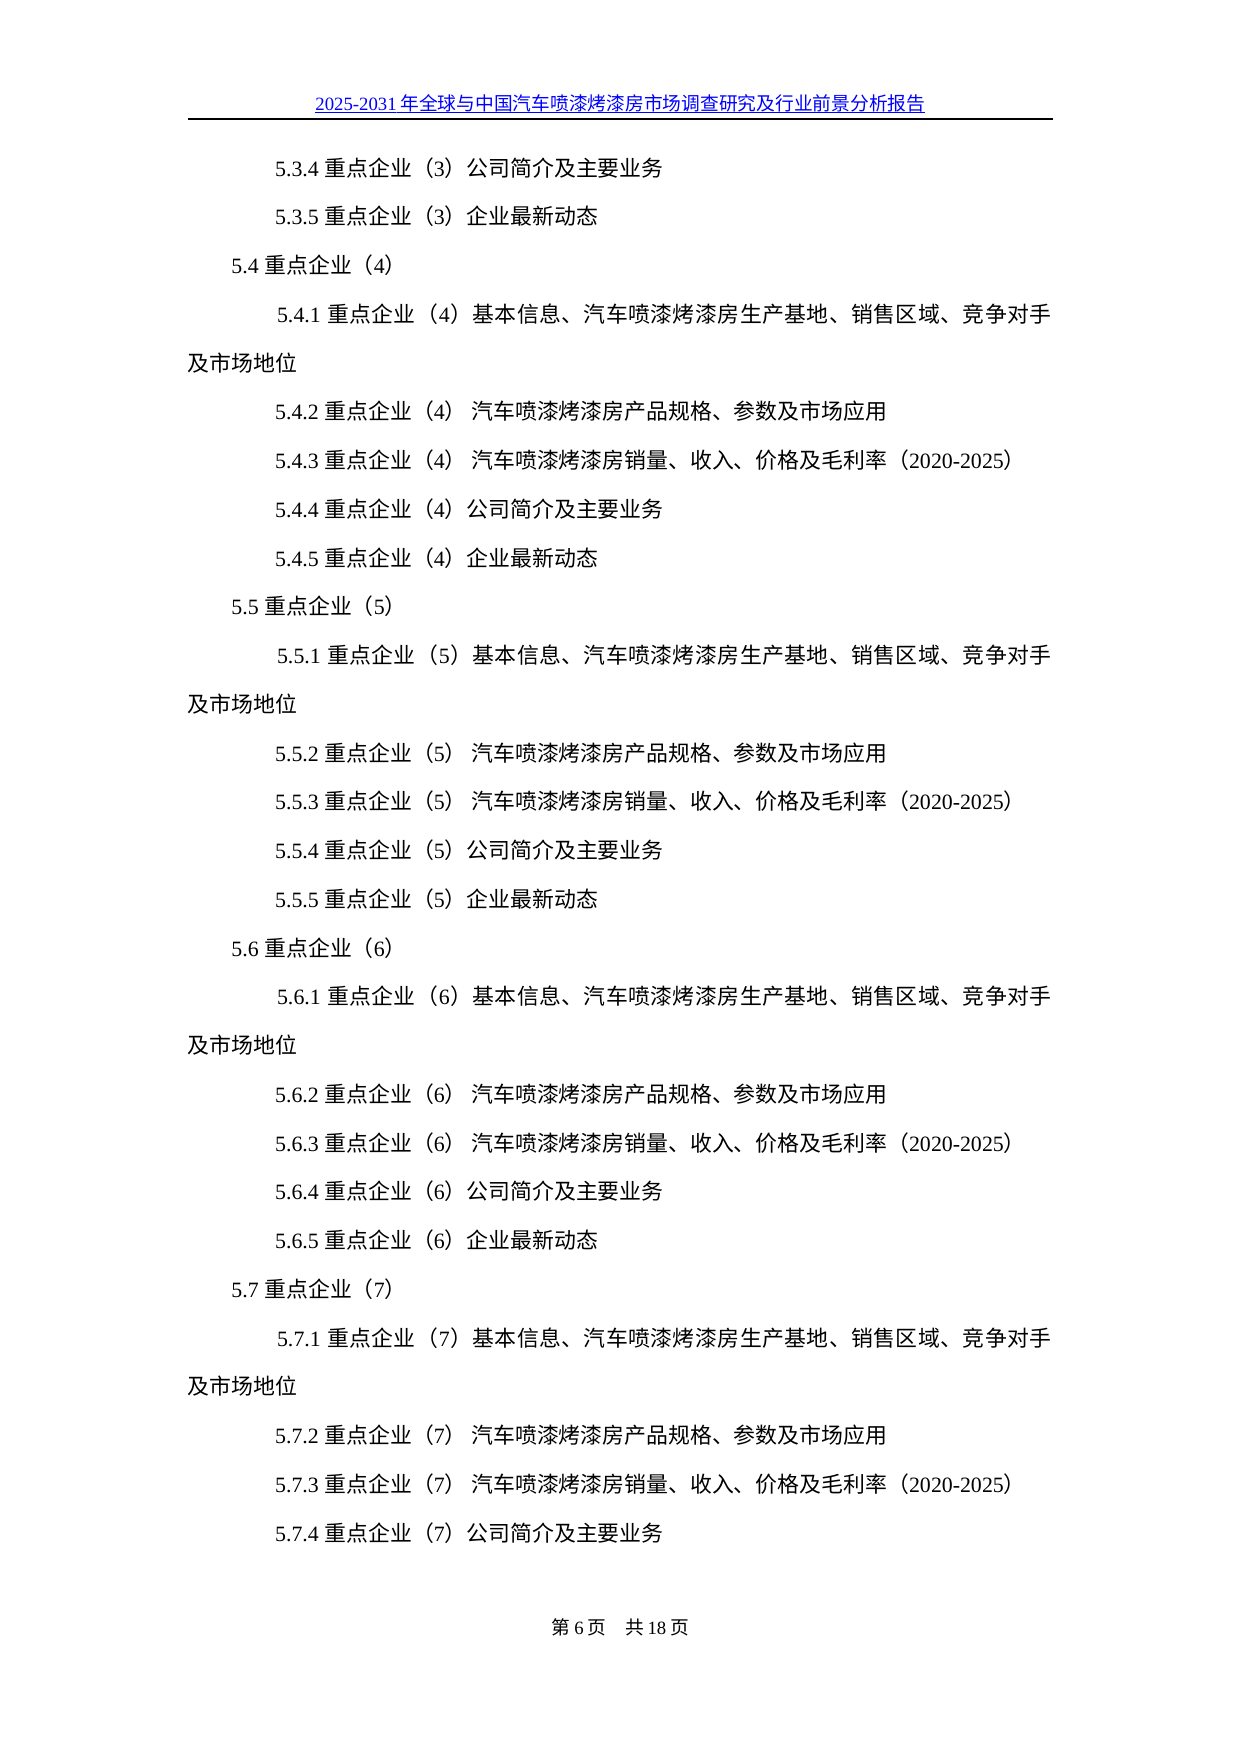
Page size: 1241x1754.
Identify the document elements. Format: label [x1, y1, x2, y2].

text [187, 150, 1053, 1548]
